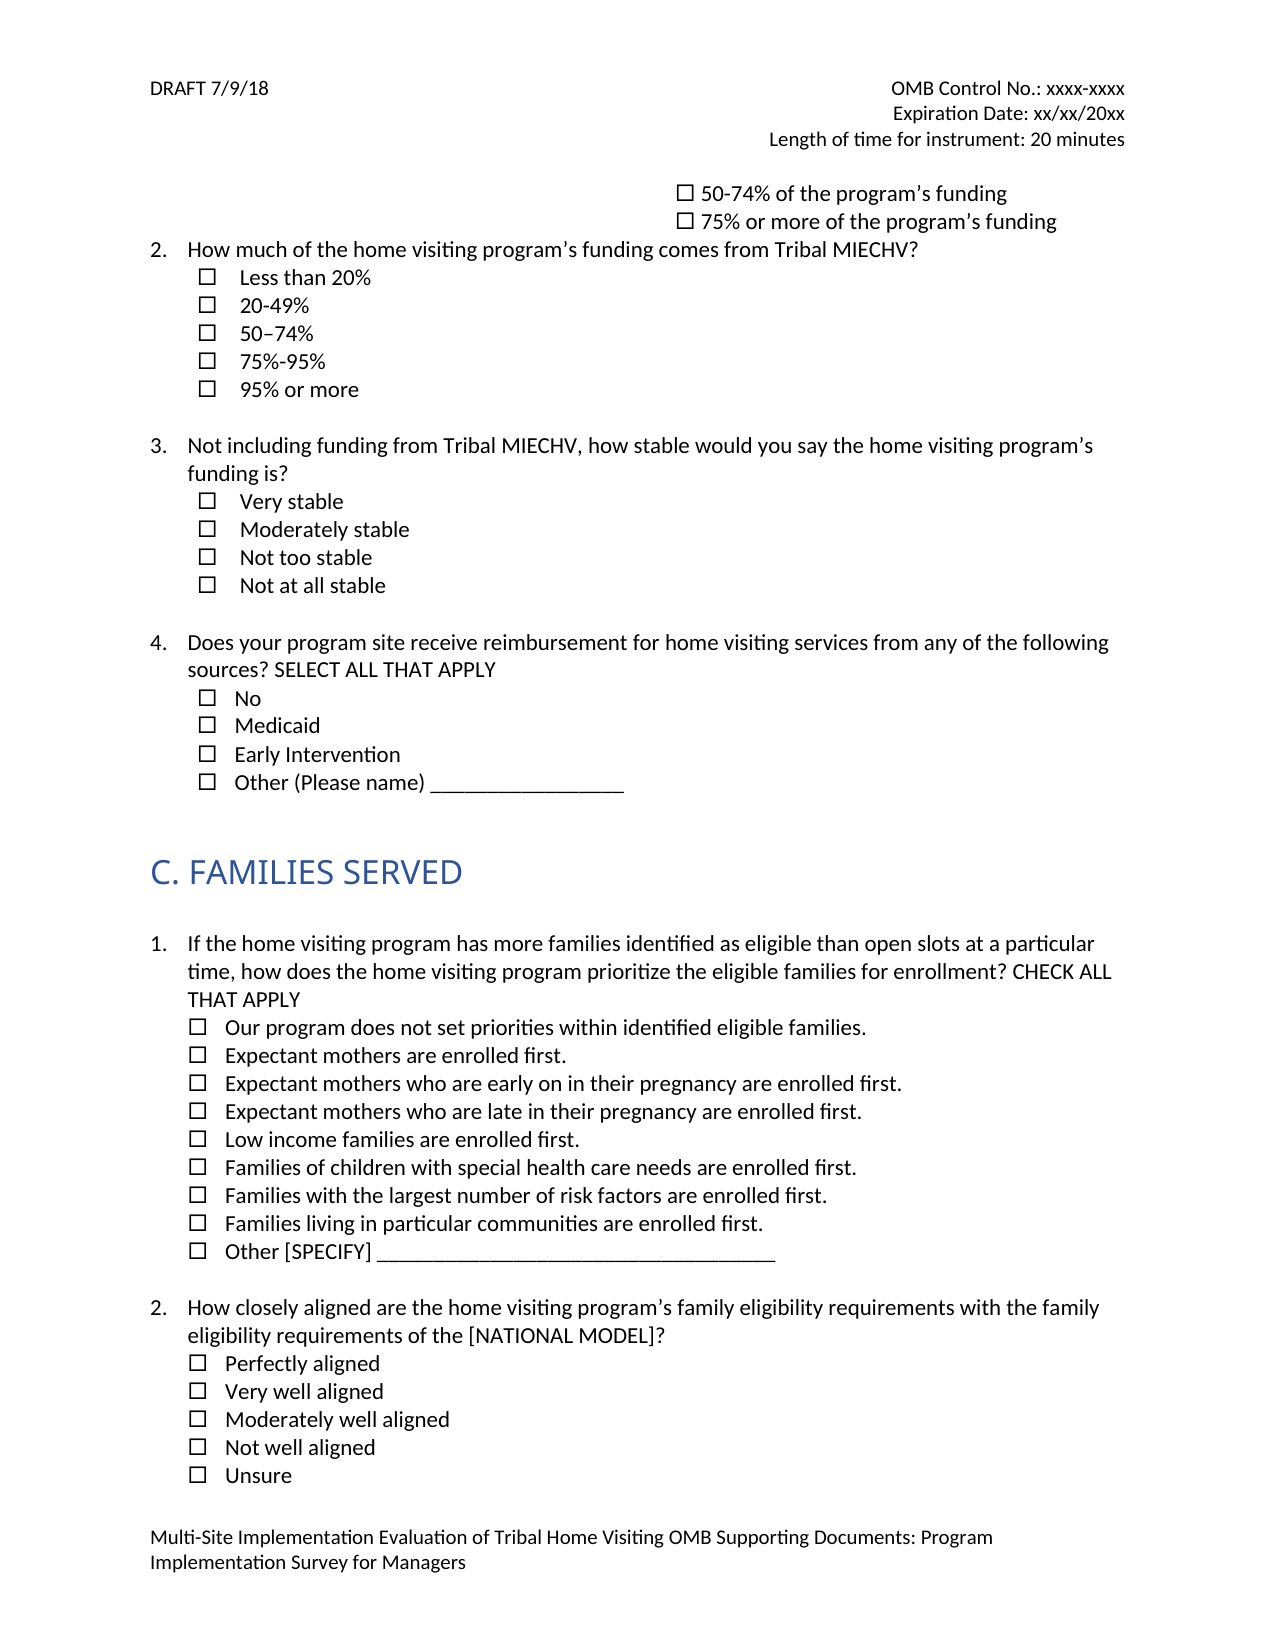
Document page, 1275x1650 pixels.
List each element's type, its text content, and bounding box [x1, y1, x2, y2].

list Families living in particular communities are enrolled first. [187, 1209, 928, 1237]
list Very stable [197, 487, 928, 516]
list 95% or more [197, 375, 928, 403]
list Not well aligned [187, 1433, 1125, 1461]
list Less than 20% [197, 263, 928, 291]
subtitle C. FAMILIES SERVED [150, 849, 1125, 894]
list Other [SPECIFY] ___________________________________ [187, 1237, 928, 1265]
list Not too stable [197, 543, 928, 572]
list How closely aligned are the home visiting program’s family eligibility requirements with the family eligibility requirements of the [NATIONAL MODEL]? [150, 1293, 1125, 1349]
list Expectant mothers who are late in their pregnancy are enrolled first. [187, 1097, 928, 1125]
list Low income families are enrolled first. [187, 1125, 928, 1153]
list 20-49% [197, 291, 928, 319]
list Perfectly aligned [187, 1349, 1125, 1377]
list Other (Please name) _________________ [197, 768, 928, 796]
list Moderately stable [197, 516, 928, 543]
list Families of children with special health care needs are enrolled first. [187, 1153, 928, 1181]
list Medicaid [197, 712, 928, 740]
list Very well aligned [187, 1377, 1125, 1405]
list If the home visiting program has more families identified as eligible than open slots at a particular time, how does the home visiting program prioritize the eligible families for enrollment? CHECK ALL THAT APPLY [150, 929, 1125, 1013]
list 50–74% [197, 319, 928, 347]
list Unsure [187, 1461, 1125, 1489]
list 75%-95% [197, 347, 928, 375]
text 75% or more of the program’s funding [600, 207, 1125, 235]
list Expectant mothers are enrolled first. [187, 1041, 928, 1069]
text 50-74% of the program’s funding [600, 179, 1125, 207]
list Moderately well aligned [187, 1405, 1125, 1433]
list Not including funding from Tribal MIECHV, how stable would you say the home visiting program’s funding is? [150, 431, 1125, 487]
list Does your program site receive reimbursement for home visiting services from any of the following sources? SELECT ALL THAT APPLY [150, 628, 1125, 684]
list Our program does not set priorities within identified eligible families. [187, 1013, 928, 1041]
list No [197, 684, 928, 712]
list Not at all stable [197, 572, 928, 599]
list How much of the home visiting program’s funding comes from Tribal MIECHV? [150, 235, 1125, 263]
list Early Intervention [197, 740, 928, 768]
list Families with the largest number of risk factors are enrolled first. [187, 1181, 928, 1209]
list Expectant mothers who are early on in their pregnancy are enrolled first. [187, 1069, 928, 1097]
